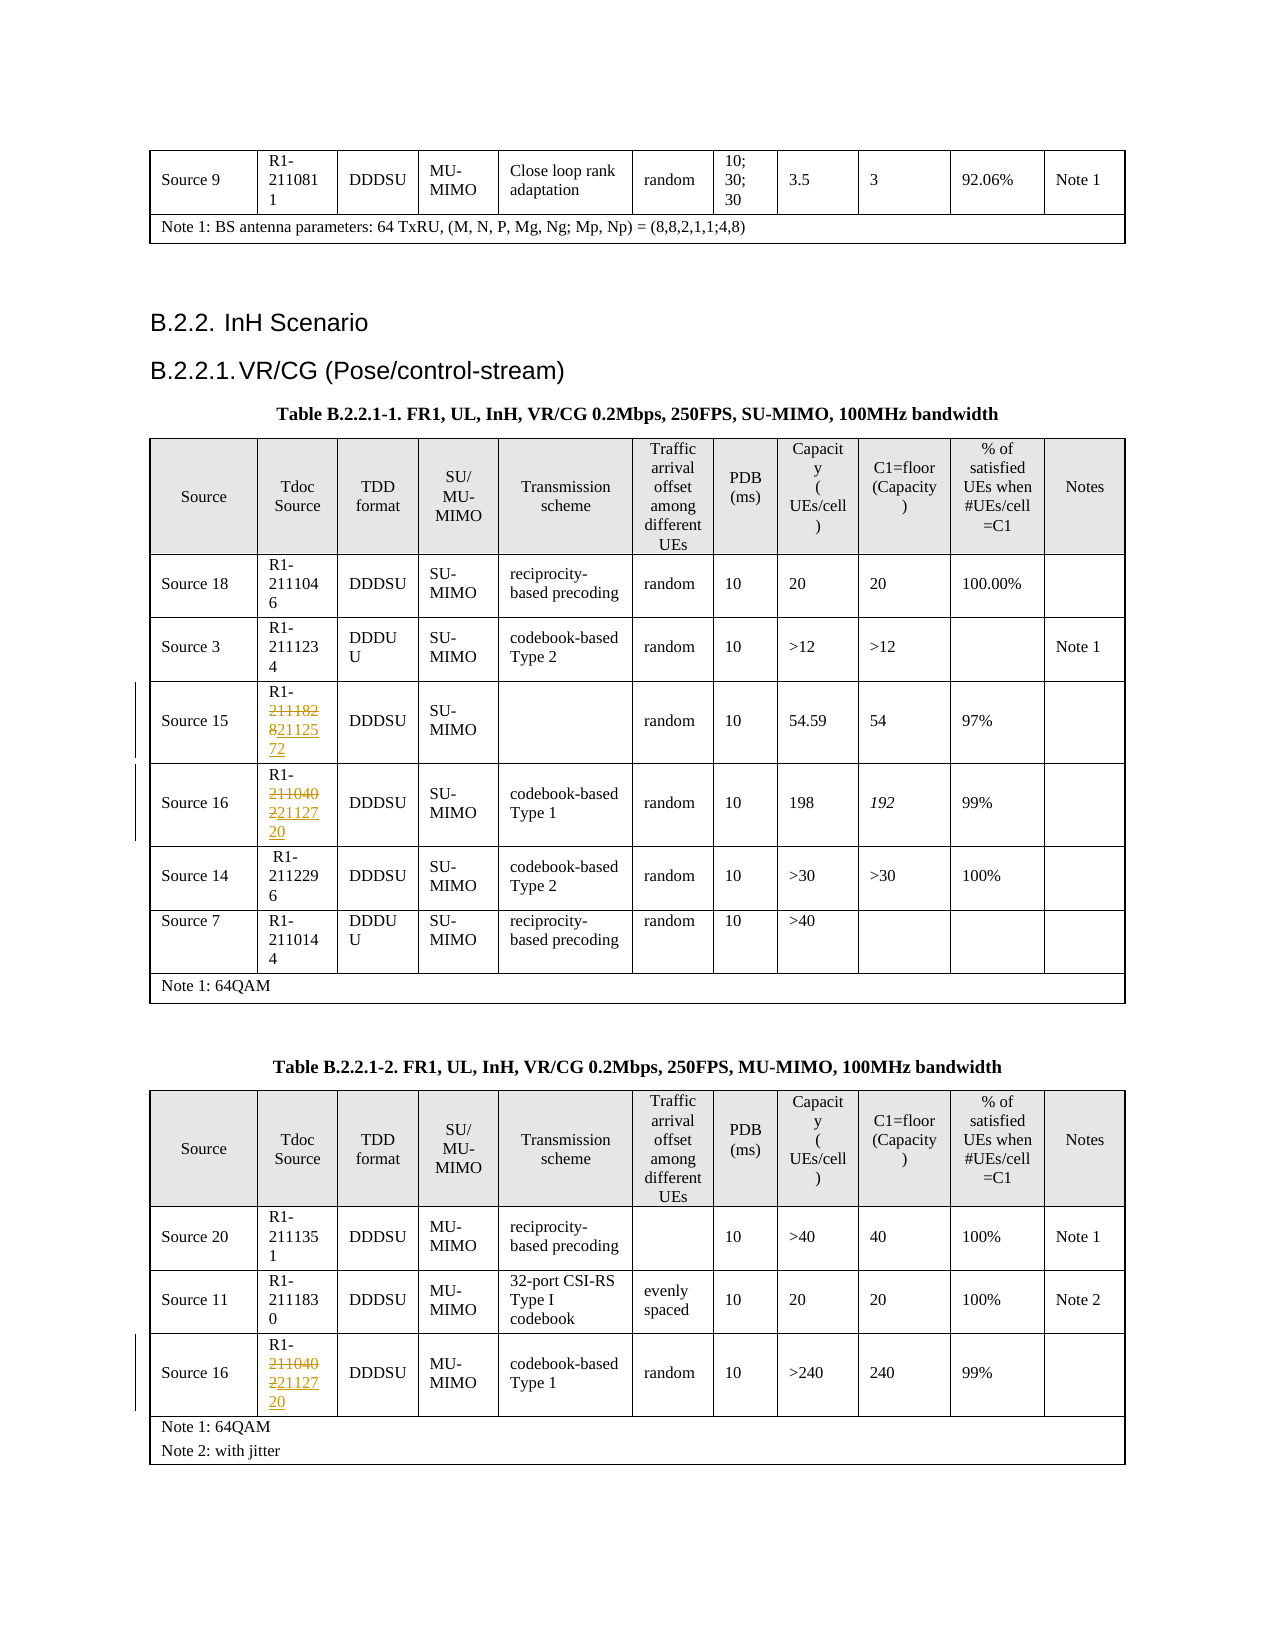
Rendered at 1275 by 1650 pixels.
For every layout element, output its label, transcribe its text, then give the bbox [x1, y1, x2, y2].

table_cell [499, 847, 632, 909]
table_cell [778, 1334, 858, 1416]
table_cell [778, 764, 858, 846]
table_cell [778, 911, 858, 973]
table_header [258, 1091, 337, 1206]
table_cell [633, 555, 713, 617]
text Table B.2.2.1-2. FR1, UL, InH, VR/CG 0.2Mbps, 250FPS, MU-MIMO, 100MHz bandwidth [150, 1056, 1125, 1078]
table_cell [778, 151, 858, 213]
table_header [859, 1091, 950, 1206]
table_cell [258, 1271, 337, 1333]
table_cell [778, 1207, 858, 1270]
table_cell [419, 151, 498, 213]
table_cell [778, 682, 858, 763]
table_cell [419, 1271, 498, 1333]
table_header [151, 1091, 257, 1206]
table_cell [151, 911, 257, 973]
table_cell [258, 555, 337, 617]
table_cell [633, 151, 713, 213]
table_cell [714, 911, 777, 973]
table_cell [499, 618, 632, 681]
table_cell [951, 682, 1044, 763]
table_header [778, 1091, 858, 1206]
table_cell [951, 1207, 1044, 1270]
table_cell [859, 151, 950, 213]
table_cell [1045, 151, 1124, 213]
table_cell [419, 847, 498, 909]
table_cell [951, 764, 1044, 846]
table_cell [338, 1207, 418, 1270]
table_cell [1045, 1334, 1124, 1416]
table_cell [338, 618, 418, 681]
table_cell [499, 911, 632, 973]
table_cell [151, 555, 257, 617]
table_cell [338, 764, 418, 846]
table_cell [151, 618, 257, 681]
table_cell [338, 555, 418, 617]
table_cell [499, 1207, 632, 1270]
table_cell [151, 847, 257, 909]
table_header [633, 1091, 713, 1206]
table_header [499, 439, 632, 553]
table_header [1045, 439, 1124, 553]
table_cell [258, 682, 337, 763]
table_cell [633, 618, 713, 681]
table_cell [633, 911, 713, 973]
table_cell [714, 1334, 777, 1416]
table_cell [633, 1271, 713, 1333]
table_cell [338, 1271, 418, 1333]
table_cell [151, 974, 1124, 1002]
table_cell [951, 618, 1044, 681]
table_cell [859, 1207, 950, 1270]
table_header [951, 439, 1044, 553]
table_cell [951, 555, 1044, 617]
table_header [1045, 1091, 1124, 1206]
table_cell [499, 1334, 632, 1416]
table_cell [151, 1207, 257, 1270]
list InH Scenario [150, 308, 1125, 337]
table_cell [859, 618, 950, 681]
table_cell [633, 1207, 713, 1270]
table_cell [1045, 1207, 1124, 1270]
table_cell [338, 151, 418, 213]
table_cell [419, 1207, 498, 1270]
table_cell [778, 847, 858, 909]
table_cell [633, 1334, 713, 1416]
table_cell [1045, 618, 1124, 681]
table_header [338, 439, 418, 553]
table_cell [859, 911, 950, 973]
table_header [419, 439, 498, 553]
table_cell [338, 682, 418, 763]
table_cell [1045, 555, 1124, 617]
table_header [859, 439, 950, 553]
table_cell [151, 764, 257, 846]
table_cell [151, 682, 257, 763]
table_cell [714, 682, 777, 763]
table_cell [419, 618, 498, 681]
text Table B.2.2.1-1. FR1, UL, InH, VR/CG 0.2Mbps, 250FPS, SU-MIMO, 100MHz bandwidth [150, 403, 1125, 425]
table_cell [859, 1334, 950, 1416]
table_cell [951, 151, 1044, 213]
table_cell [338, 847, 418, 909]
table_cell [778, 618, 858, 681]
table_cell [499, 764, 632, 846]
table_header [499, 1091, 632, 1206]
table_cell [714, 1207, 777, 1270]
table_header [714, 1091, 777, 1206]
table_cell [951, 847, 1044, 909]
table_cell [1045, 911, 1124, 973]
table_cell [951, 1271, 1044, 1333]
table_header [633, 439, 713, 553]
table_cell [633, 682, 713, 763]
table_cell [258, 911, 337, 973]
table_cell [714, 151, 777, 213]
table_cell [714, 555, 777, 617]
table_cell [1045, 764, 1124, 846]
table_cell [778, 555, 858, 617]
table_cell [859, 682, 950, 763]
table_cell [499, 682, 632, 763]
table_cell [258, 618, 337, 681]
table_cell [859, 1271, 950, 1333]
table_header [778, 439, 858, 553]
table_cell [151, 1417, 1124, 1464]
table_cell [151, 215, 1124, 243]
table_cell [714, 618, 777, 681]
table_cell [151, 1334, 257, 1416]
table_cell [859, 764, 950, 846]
list VR/CG (Pose/control-stream) [150, 356, 1125, 384]
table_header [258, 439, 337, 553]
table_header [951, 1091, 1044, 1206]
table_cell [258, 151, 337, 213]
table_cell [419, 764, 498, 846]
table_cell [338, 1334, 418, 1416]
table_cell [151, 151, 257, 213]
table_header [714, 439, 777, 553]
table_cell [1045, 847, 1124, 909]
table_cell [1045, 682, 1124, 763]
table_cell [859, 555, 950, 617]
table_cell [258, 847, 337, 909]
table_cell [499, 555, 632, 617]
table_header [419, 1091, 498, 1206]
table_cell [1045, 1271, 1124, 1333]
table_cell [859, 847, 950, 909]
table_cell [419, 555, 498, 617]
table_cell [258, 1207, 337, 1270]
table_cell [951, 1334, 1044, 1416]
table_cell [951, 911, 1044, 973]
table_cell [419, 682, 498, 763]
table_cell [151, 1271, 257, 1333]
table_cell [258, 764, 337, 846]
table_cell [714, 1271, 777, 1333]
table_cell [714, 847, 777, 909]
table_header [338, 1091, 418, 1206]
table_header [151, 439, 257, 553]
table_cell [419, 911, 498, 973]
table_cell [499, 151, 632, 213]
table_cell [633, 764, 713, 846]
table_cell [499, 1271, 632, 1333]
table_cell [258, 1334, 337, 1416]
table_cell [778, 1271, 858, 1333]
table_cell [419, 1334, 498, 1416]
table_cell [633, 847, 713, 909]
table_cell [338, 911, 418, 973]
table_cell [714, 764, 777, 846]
